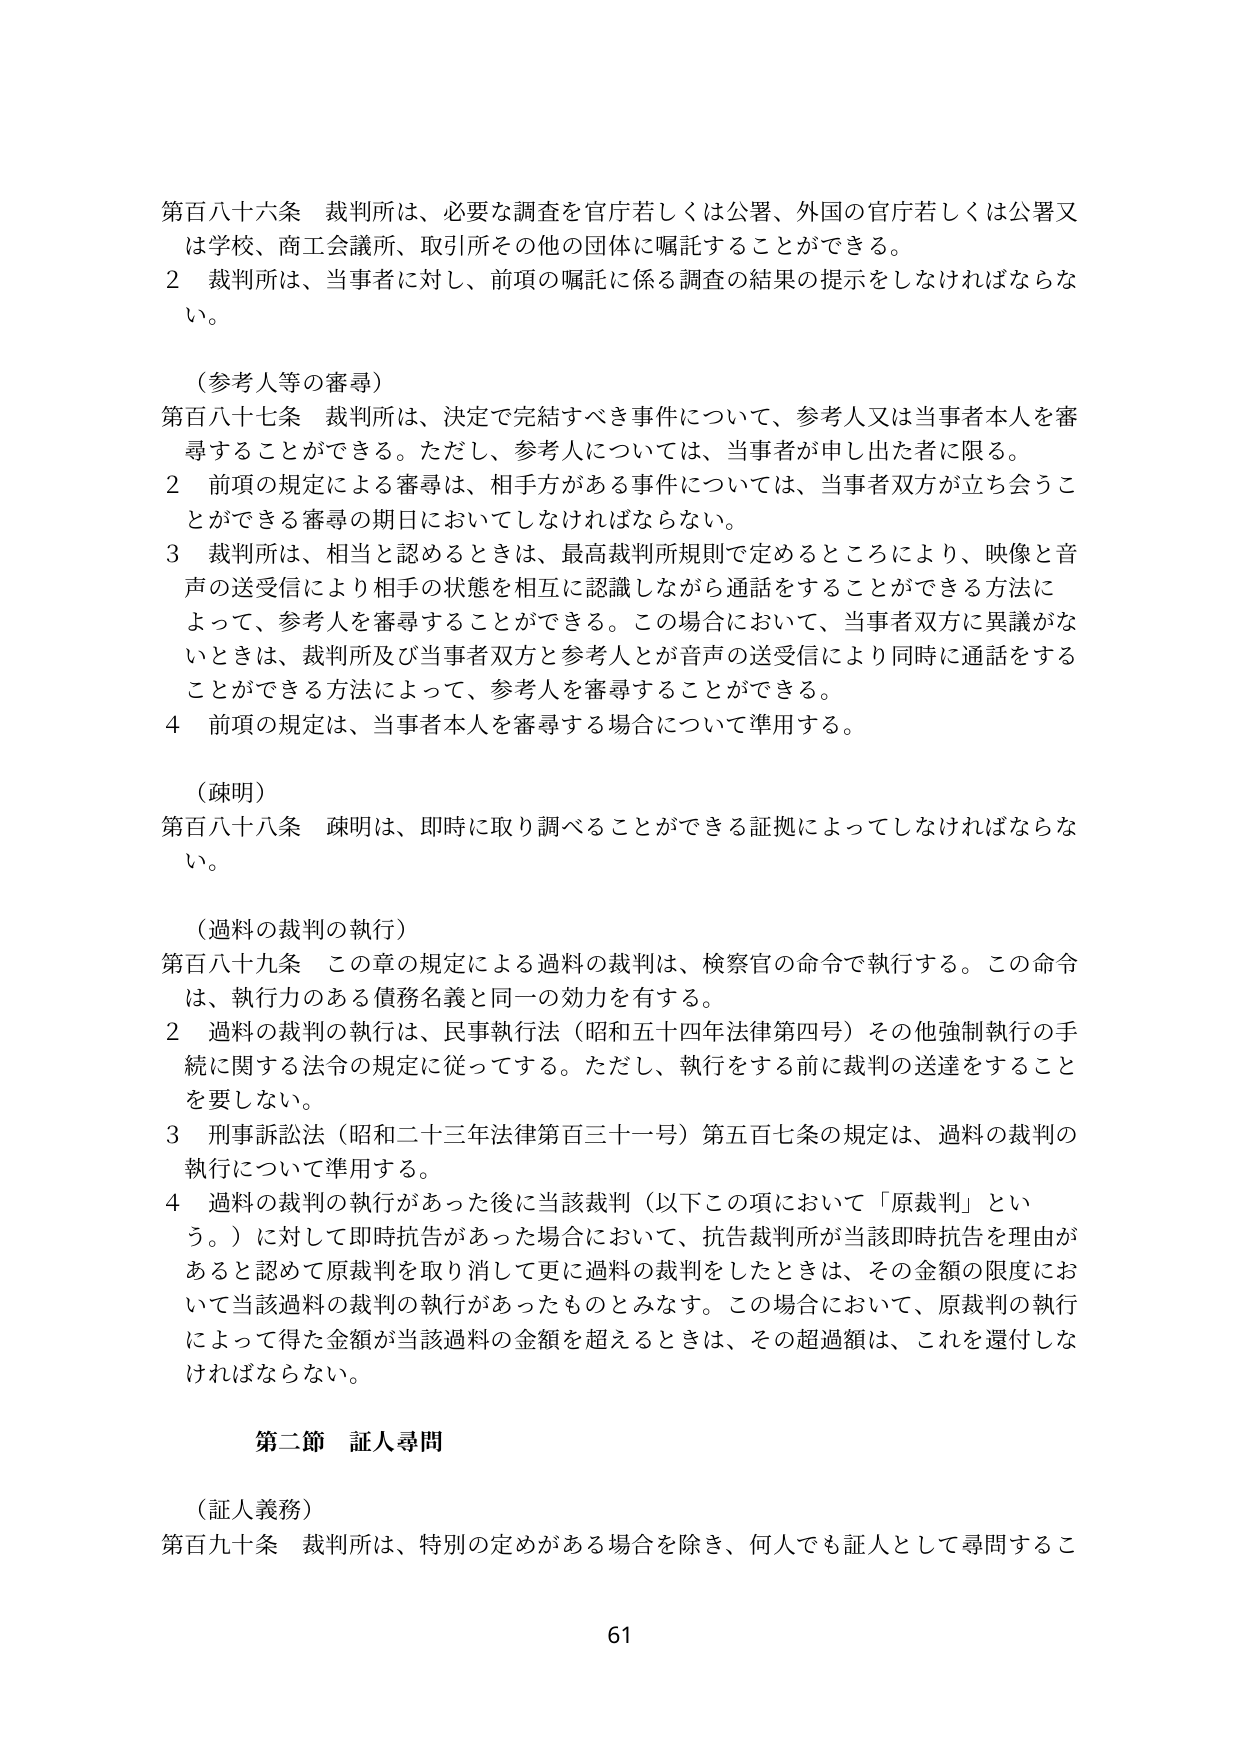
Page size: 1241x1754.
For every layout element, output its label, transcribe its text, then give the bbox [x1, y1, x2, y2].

text ３ 裁判所は、相当と認めるときは、最高裁判所規則で定めるところにより、映像と音声の送受信により相手の状態を相互に認識しながら通話をすることができる方法によって、参考人を審尋することができる。この場合において、当事者双方に異議がないときは、裁判所及び当事者双方と参考人とが音声の送受信により同時に通話をすることができる方法によって、参考人を審尋することができる。 [161, 535, 1079, 706]
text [161, 1526, 1079, 1560]
text （疎明） [184, 774, 1079, 809]
text 第百八十六条 裁判所は、必要な調査を官庁若しくは公署、外国の官庁若しくは公署又は学校、商工会議所、取引所その他の団体に嘱託することができる。 [161, 194, 1079, 262]
text （証人義務） [184, 1492, 1079, 1526]
text 第百八十八条 疎明は、即時に取り調べることができる証拠によってしなければならない。 [161, 809, 1079, 877]
text ２ 前項の規定による審尋は、相手方がある事件については、当事者双方が立ち会うことができる審尋の期日においてしなければならない。 [161, 467, 1079, 535]
text 第百八十七条 裁判所は、決定で完結すべき事件について、参考人又は当事者本人を審尋することができる。ただし、参考人については、当事者が申し出た者に限る。 [161, 399, 1079, 467]
text 第百八十九条 この章の規定による過料の裁判は、検察官の命令で執行する。この命令は、執行力のある債務名義と同一の効力を有する。 [161, 945, 1079, 1014]
text ４ 前項の規定は、当事者本人を審尋する場合について準用する。 [161, 706, 1079, 740]
text ２ 過料の裁判の執行は、民事執行法（昭和五十四年法律第四号）その他強制執行の手続に関する法令の規定に従ってする。ただし、執行をする前に裁判の送達をすることを要しない。 [161, 1014, 1079, 1116]
text ２ 裁判所は、当事者に対し、前項の嘱託に係る調査の結果の提示をしなければならない。 [161, 262, 1079, 330]
text （参考人等の審尋） [184, 364, 1079, 399]
text （過料の裁判の執行） [184, 911, 1079, 945]
text ４ 過料の裁判の執行があった後に当該裁判（以下この項において「原裁判」という。）に対して即時抗告があった場合において、抗告裁判所が当該即時抗告を理由があると認めて原裁判を取り消して更に過料の裁判をしたときは、その金額の限度において当該過料の裁判の執行があったものとみなす。この場合において、原裁判の執行によって得た金額が当該過料の金額を超えるときは、その超過額は、これを還付しなければならない。 [161, 1184, 1079, 1389]
text 第二節 証人尋問 [253, 1424, 1079, 1458]
text ３ 刑事訴訟法（昭和二十三年法律第百三十一号）第五百七条の規定は、過料の裁判の執行について準用する。 [161, 1116, 1079, 1184]
